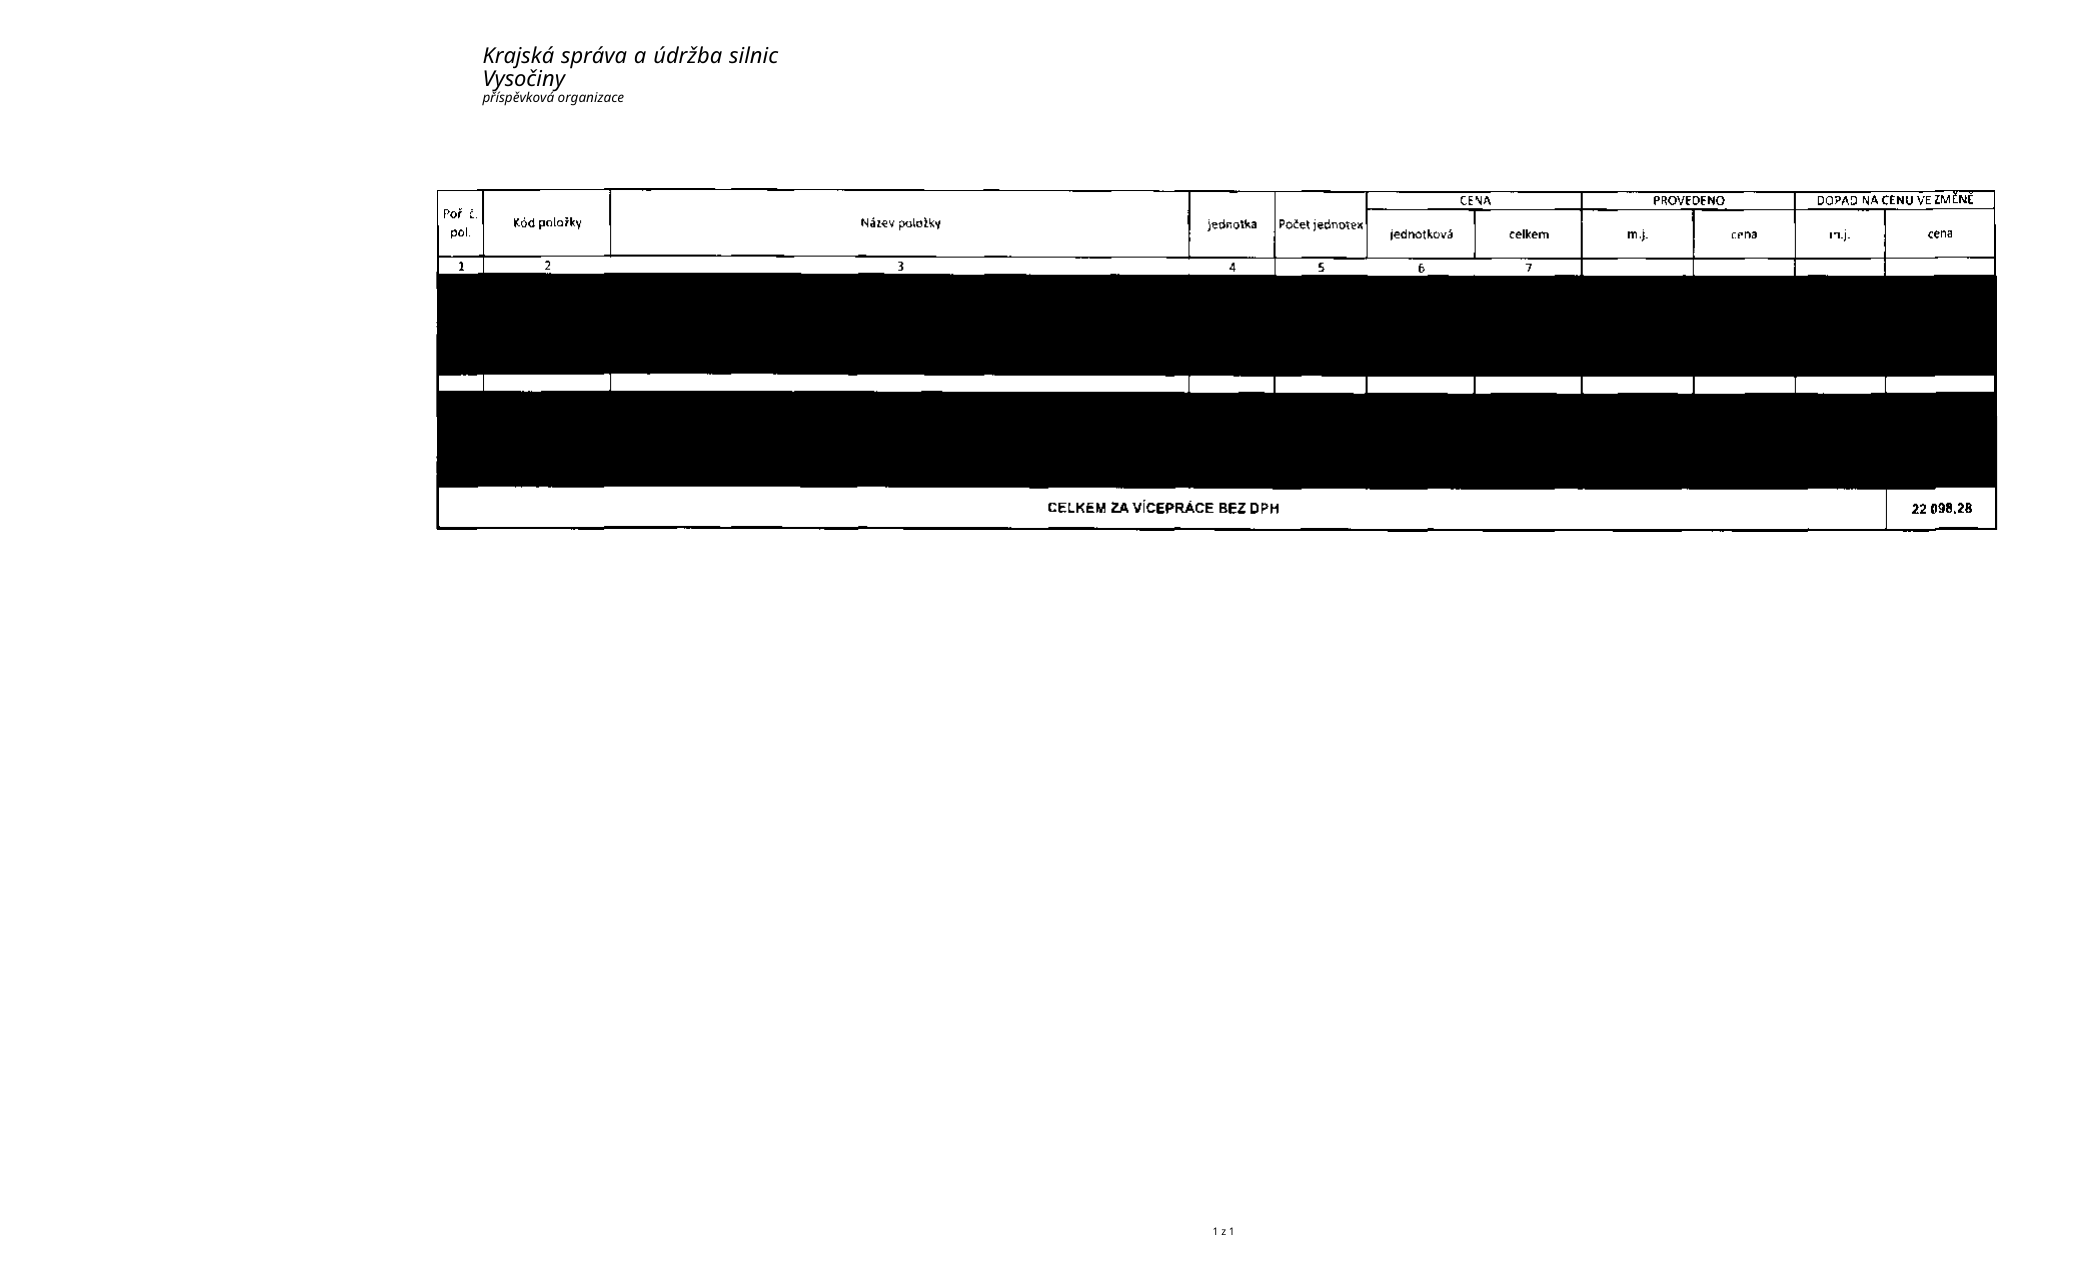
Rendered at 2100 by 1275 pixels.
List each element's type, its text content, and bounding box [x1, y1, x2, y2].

text Krajská správa a údržba silnic Vysočiny [482, 45, 778, 91]
text příspěvková organizace [482, 91, 778, 105]
picture [436, 188, 1998, 532]
